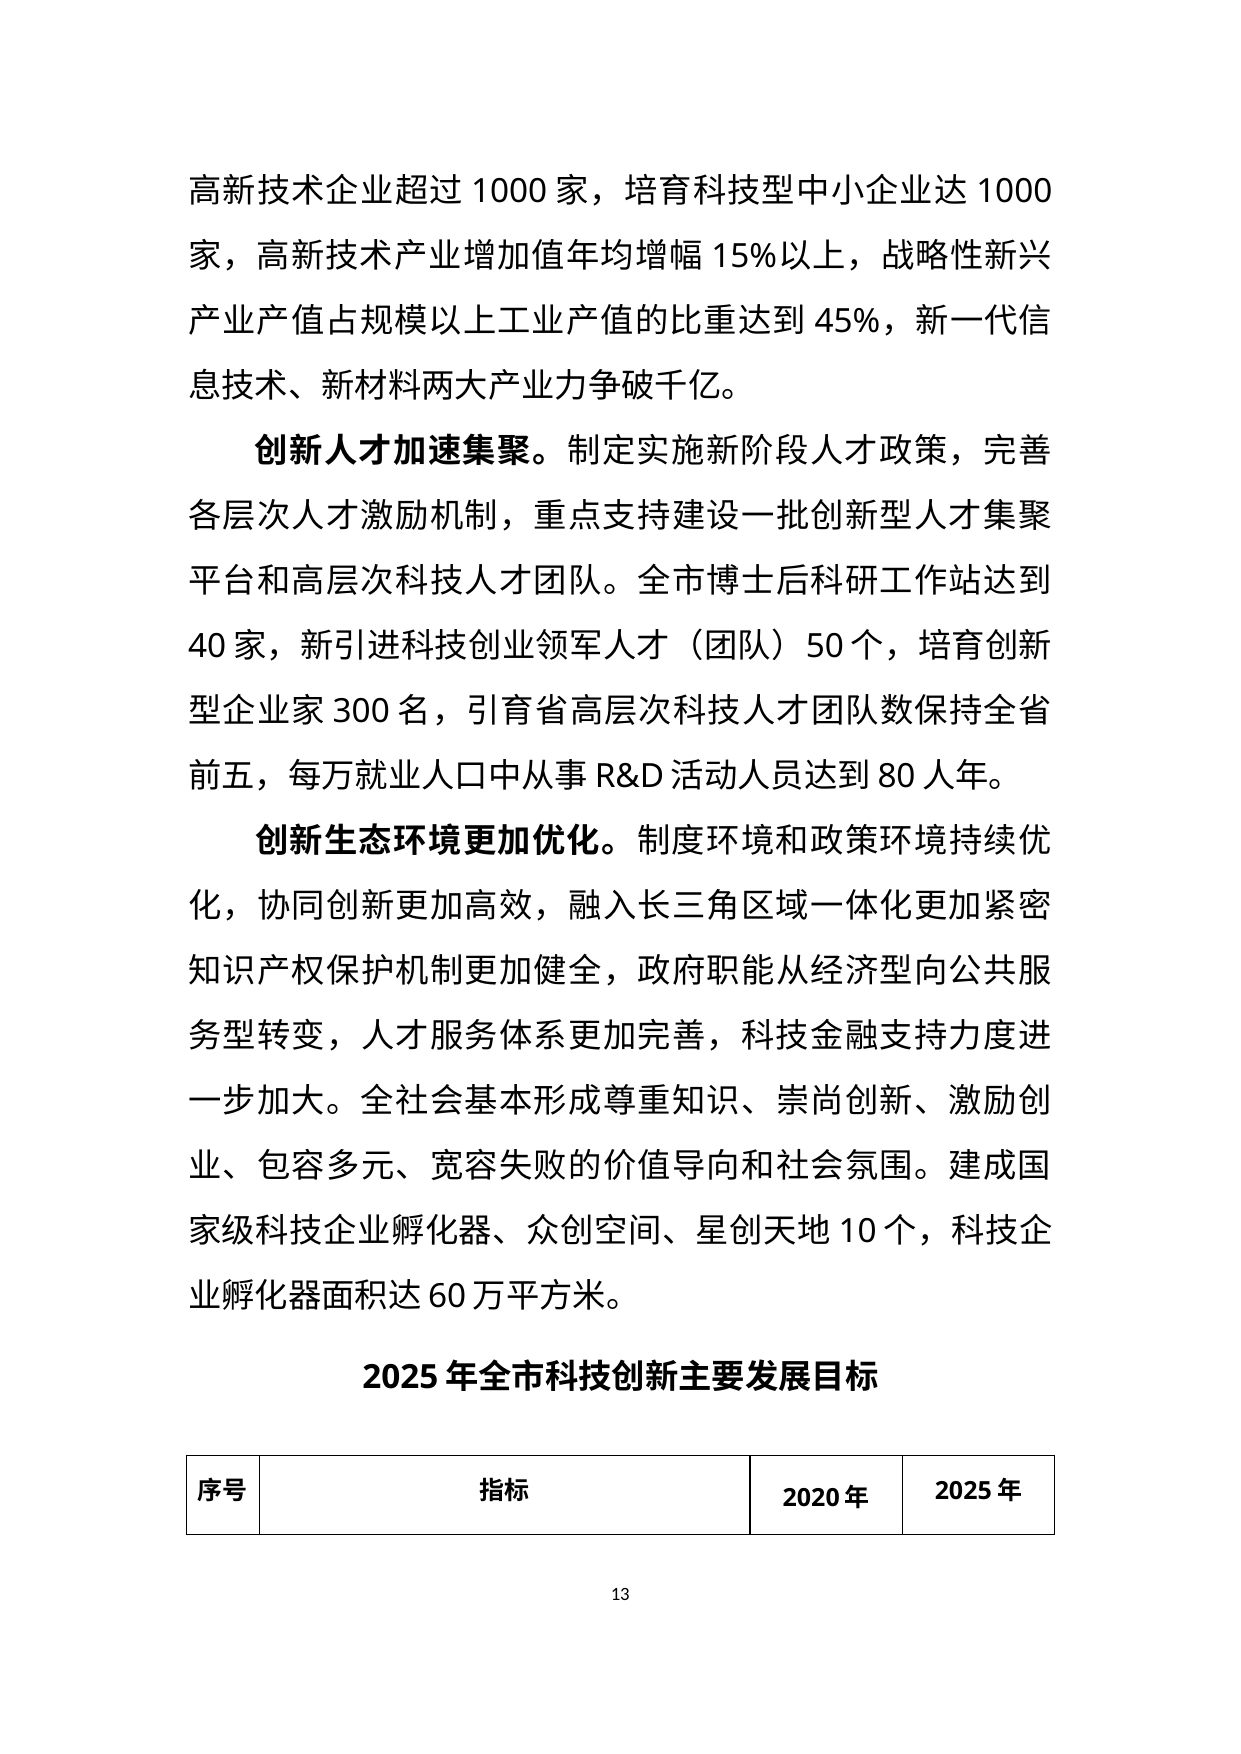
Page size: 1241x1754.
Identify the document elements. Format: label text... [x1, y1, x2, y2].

table_header 序号 [187, 1456, 259, 1534]
table_header 2020年 [751, 1456, 902, 1534]
text 创新生态环境更加优化。制度环境和政策环境持续优化，协同创新更加高效，融入长三角区域一体化更加紧密，知识产权保护机制更加健全，政府职能从经济型向公共服务型转变，人才服务体系更加完善，科技金融支持力度进一步加大。全社会基本形成尊重知识、崇尚创新、激励创业、包容多元、宽容失败的价值导向和社会氛围。建成国家级科技企业孵化器、众创空间、星创天地10个，科技企业孵化器面积达60万平方米。 [188, 806, 1052, 1326]
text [188, 156, 1052, 416]
table_header 2025年 [903, 1456, 1054, 1534]
text 2025年全市科技创新主要发展目标 [188, 1342, 1052, 1407]
text 创新人才加速集聚。制定实施新阶段人才政策，完善各层次人才激励机制，重点支持建设一批创新型人才集聚平台和高层次科技人才团队。全市博士后科研工作站达到40家，新引进科技创业领军人才（团队）50个，培育创新型企业家300名，引育省高层次科技人才团队数保持全省前五，每万就业人口中从事R&D活动人员达到80人年。 [188, 416, 1052, 806]
table_header 指标 [260, 1456, 749, 1534]
